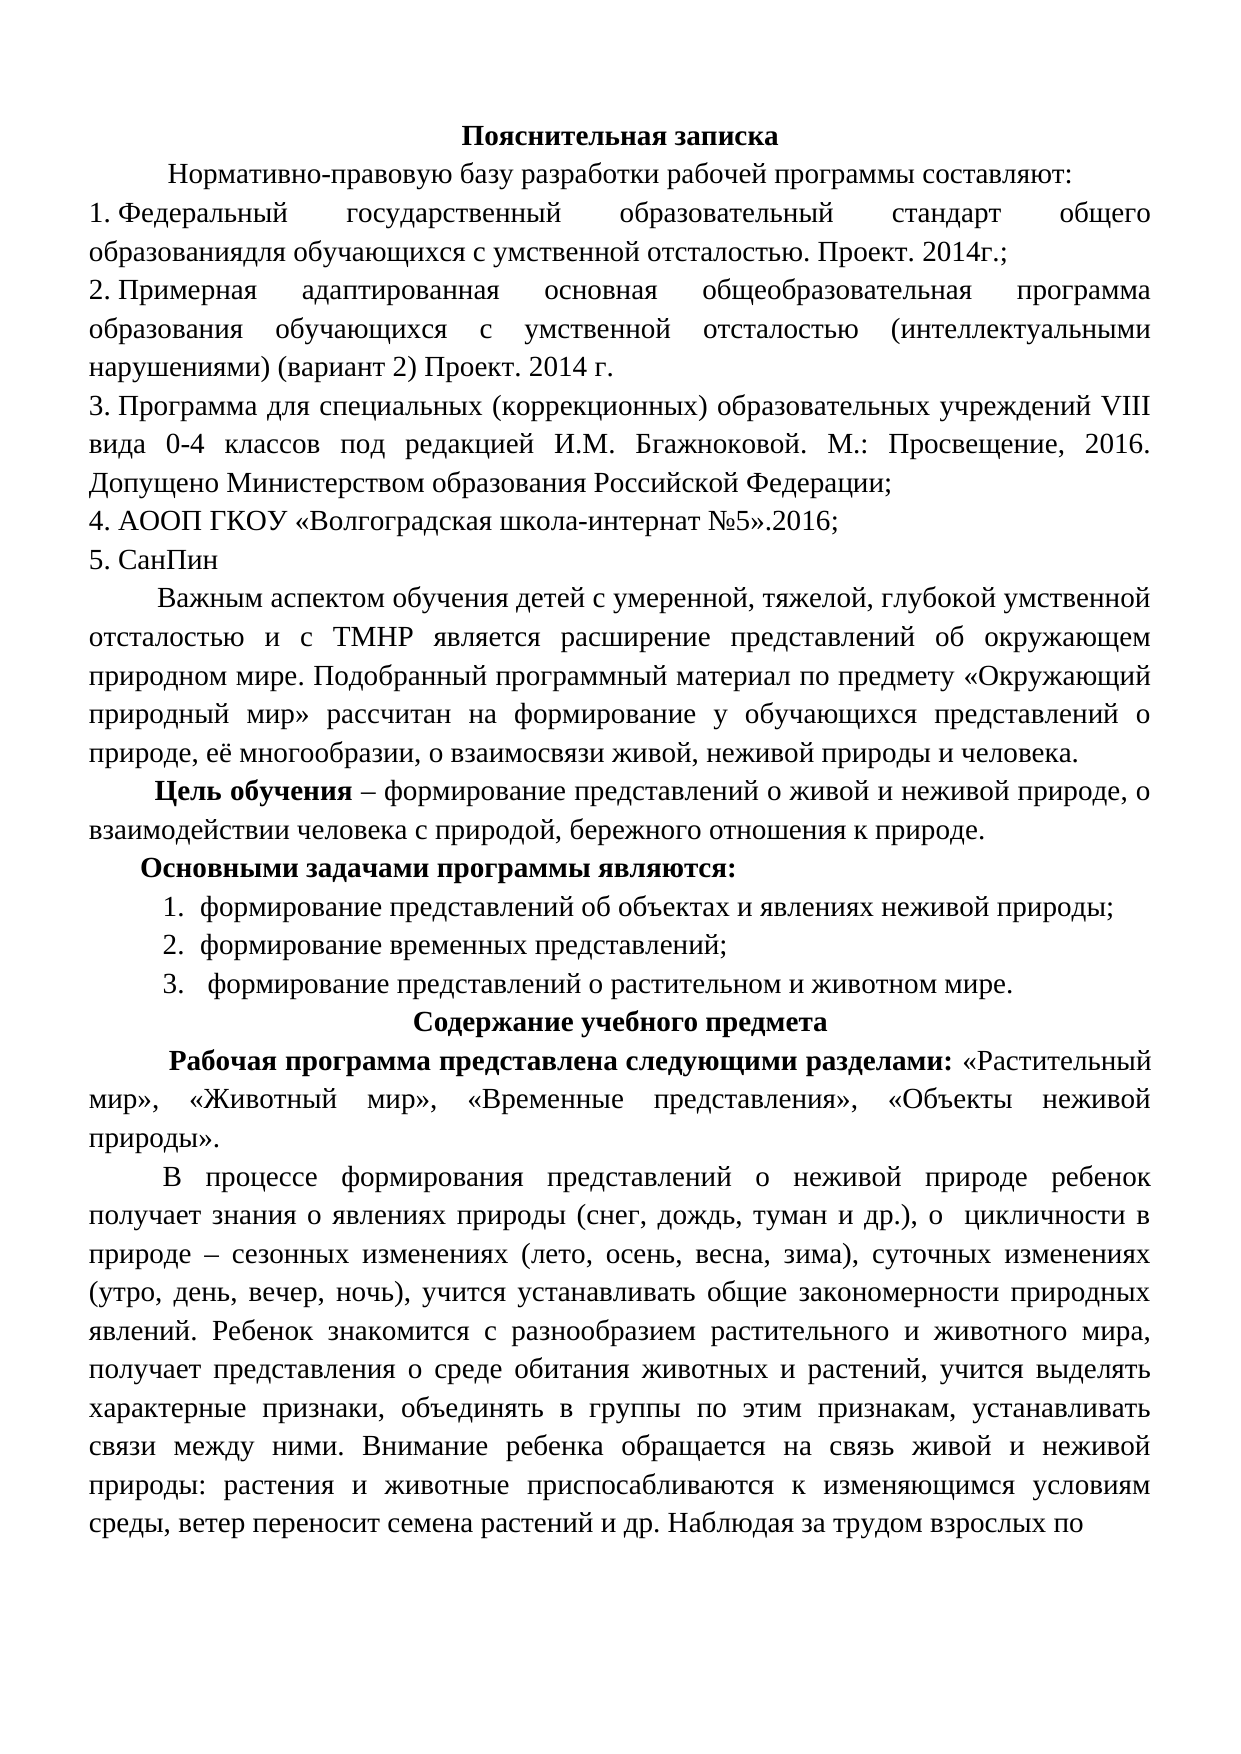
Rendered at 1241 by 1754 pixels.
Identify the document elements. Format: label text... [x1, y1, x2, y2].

text 5.​ СанПин [89, 542, 1152, 576]
text 1.​ Федеральный государственный образовательный стандарт общего образованиядля обучающихся с умственной отсталостью. Проект. 2014г.; [89, 195, 1152, 267]
text Нормативно-правовую базу разработки рабочей программы составляют: [89, 157, 1152, 190]
text Пояснительная записка [89, 118, 1152, 152]
text Цель обучения – формирование представлений о живой и неживой природе, о взаимодействии человека с природой, бережного отношения к природе. [89, 773, 1152, 845]
text Основными задачами программы являются: [89, 850, 1152, 884]
text Рабочая программа представлена следующими разделами: «Растительный мир», «Животный мир», «Временные представления», «Объекты неживой природы». [89, 1043, 1152, 1154]
text 3.​ Программа для специальных (коррекционных) образовательных учреждений VIII вида 0-4 классов под редакцией И.М. Бгажноковой. М.: Просвещение, 2016. Допущено Министерством образования Российской Федерации; [89, 388, 1152, 498]
text 4.​ АООП ГКОУ «Волгоградская школа-интернат №5».2016; [89, 503, 1152, 537]
text Содержание учебного предмета [89, 1004, 1152, 1038]
text В процессе формирования представлений о неживой природе ребенок получает знания о явлениях природы (снег, дождь, туман и др.), о цикличности в природе – сезонных изменениях (лето, осень, весна, зима), суточных изменениях (утро, день, вечер, ночь), учится устанавливать общие закономерности природных явлений. Ребенок знакомится с разнообразием растительного и животного мира, получает представления о среде обитания животных и растений, учится выделять характерные признаки, объединять в группы по этим признакам, устанавливать связи между ними. Внимание ребенка обращается на связь живой и неживой природы: растения и животные приспосабливаются к изменяющимся условиям среды, ветер переносит семена растений и др. Наблюдая за трудом взрослых по [89, 1159, 1152, 1539]
text 2. Примерная адаптированная основная общеобразовательная программа образования обучающихся с умственной отсталостью (интеллектуальными нарушениями) (вариант 2) Проект. 2014 г. [89, 272, 1152, 383]
text Важным аспектом обучения детей с умеренной, тяжелой, глубокой умственной отсталостью и с ТМНР является расширение представлений об окружающем природном мире. Подобранный программный материал по предмету «Окружающий природный мир» рассчитан на формирование у обучающихся представлений о природе, её многообразии, о взаимосвязи живой, неживой природы и человека. [89, 581, 1152, 768]
list формирование временных представлений; [162, 927, 1152, 961]
list формирование представлений об объектах и явлениях неживой природы; [162, 889, 1152, 922]
list формирование представлений о растительном и животном мире. [162, 966, 1152, 999]
